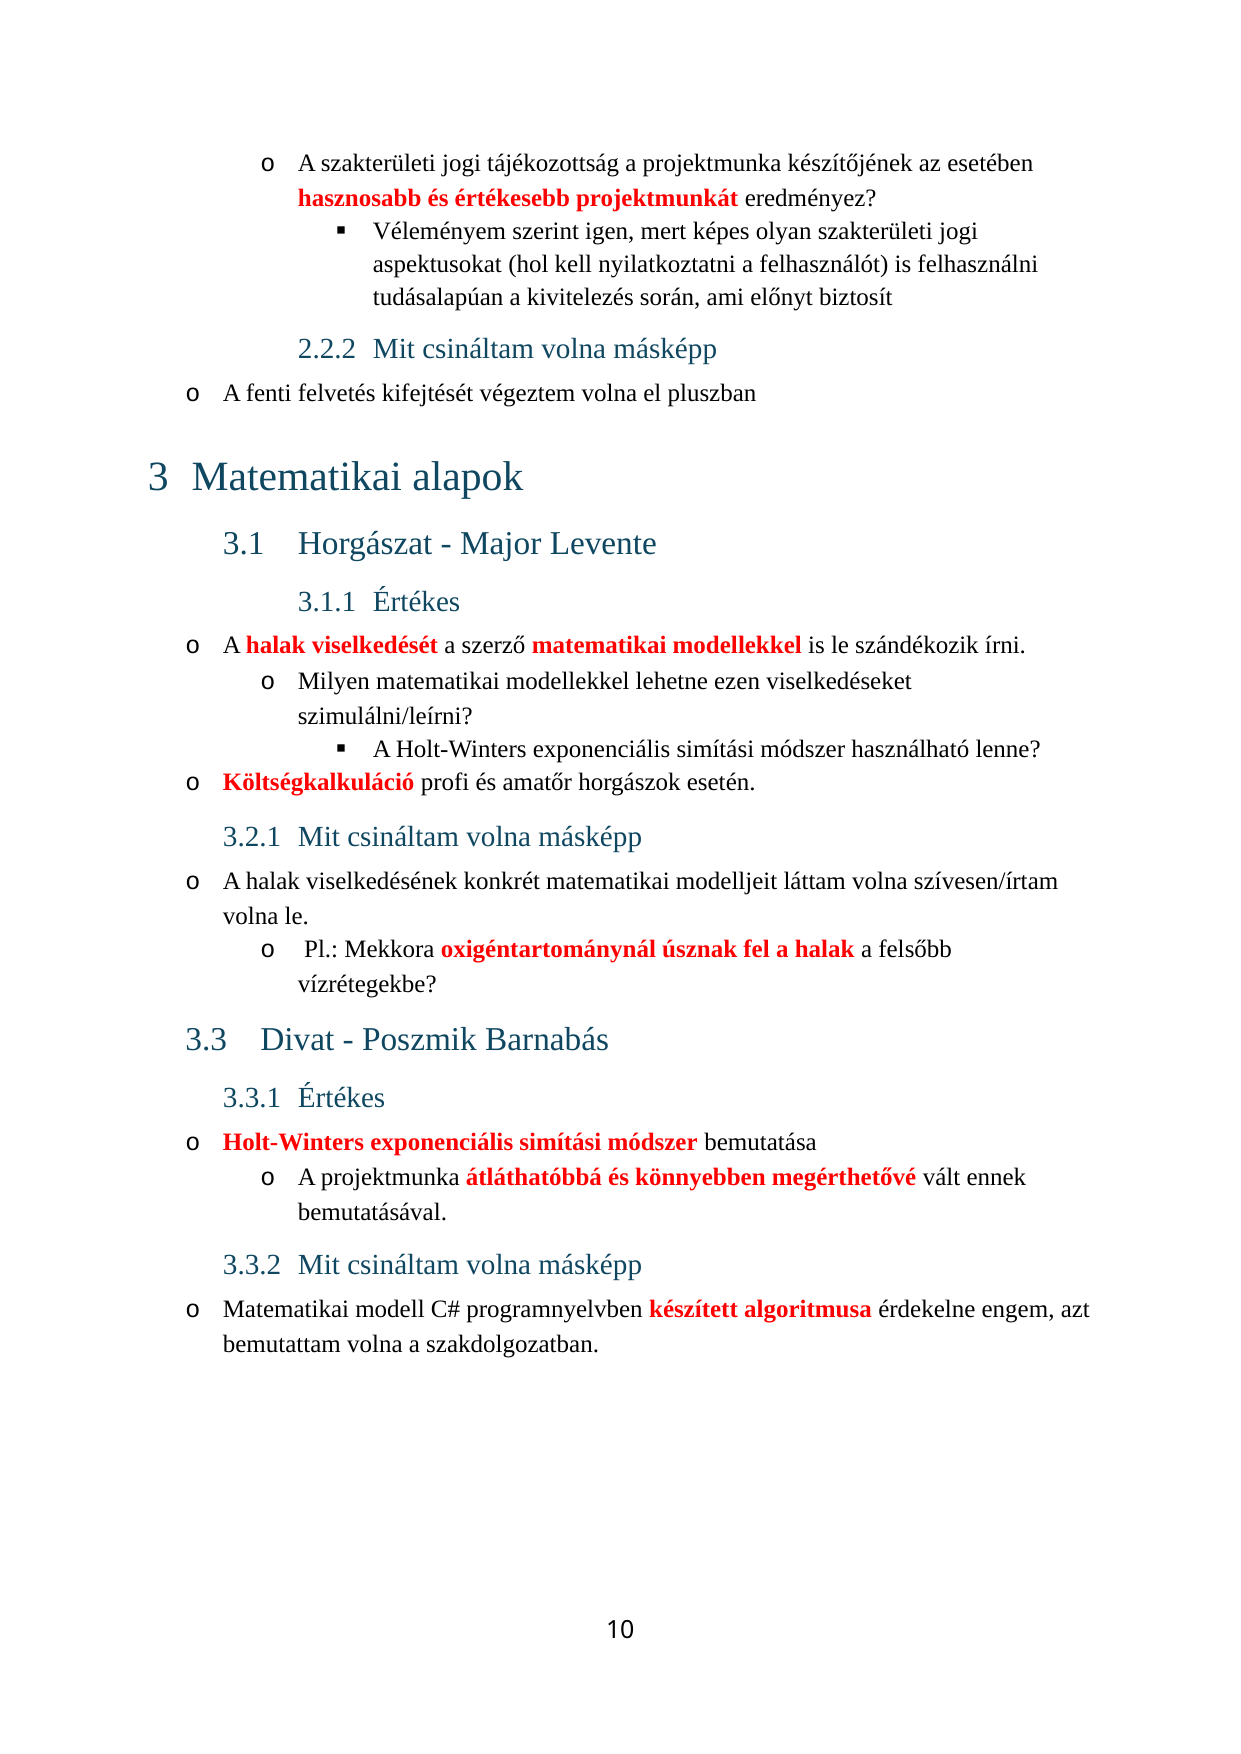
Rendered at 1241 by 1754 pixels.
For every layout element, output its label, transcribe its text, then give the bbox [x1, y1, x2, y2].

subtitle Mit csináltam volna másképp [223, 819, 1093, 853]
list Pl.: Mekkora oxigéntartománynál úsznak fel a halak a felsőbb vízrétegekbe? [260, 934, 1093, 998]
subtitle Értékes [223, 1080, 1093, 1113]
list Milyen matematikai modellekkel lehetne ezen viselkedéseket szimulálni/leírni? [260, 666, 1093, 730]
list A projektmunka átláthatóbbá és könnyebben megérthetővé vált ennek bemutatásával. [260, 1162, 1093, 1226]
list A halak viselkedését a szerző matematikai modellekkel is le szándékozik írni. [185, 631, 1093, 661]
subtitle Mit csináltam volna másképp [223, 1247, 1093, 1280]
list Véleményem szerint igen, mert képes olyan szakterületi jogi aspektusokat (hol kell nyilatkoztatni a felhasználót) is felhasználni tudásalapúan a kivitelezés során, ami előnyt biztosít [335, 216, 1093, 311]
subtitle Értékes [298, 584, 1093, 617]
list A fenti felvetés kifejtését végeztem volna el pluszban [185, 378, 1093, 409]
list Költségkalkuláció profi és amatőr horgászok esetén. [185, 767, 1093, 798]
list Holt-Winters exponenciális simítási módszer bemutatása [185, 1127, 1093, 1157]
subtitle Matematikai alapok [148, 451, 1093, 499]
subtitle Horgászat - Major Levente [223, 523, 1093, 561]
list Matematikai modell C# programnyelvben készített algoritmusa érdekelne engem, azt bemutattam volna a szakdolgozatban. [185, 1294, 1093, 1358]
list A Holt-Winters exponenciális simítási módszer használható lenne? [335, 734, 1093, 763]
subtitle Mit csináltam volna másképp [298, 331, 1093, 365]
list A szakterületi jogi tájékozottság a projektmunka készítőjének az esetében hasznosabb és értékesebb projektmunkát eredményez? [260, 148, 1093, 211]
subtitle Divat - Poszmik Barnabás [185, 1019, 1093, 1057]
list A halak viselkedésének konkrét matematikai modelljeit láttam volna szívesen/írtam volna le. [185, 866, 1093, 930]
